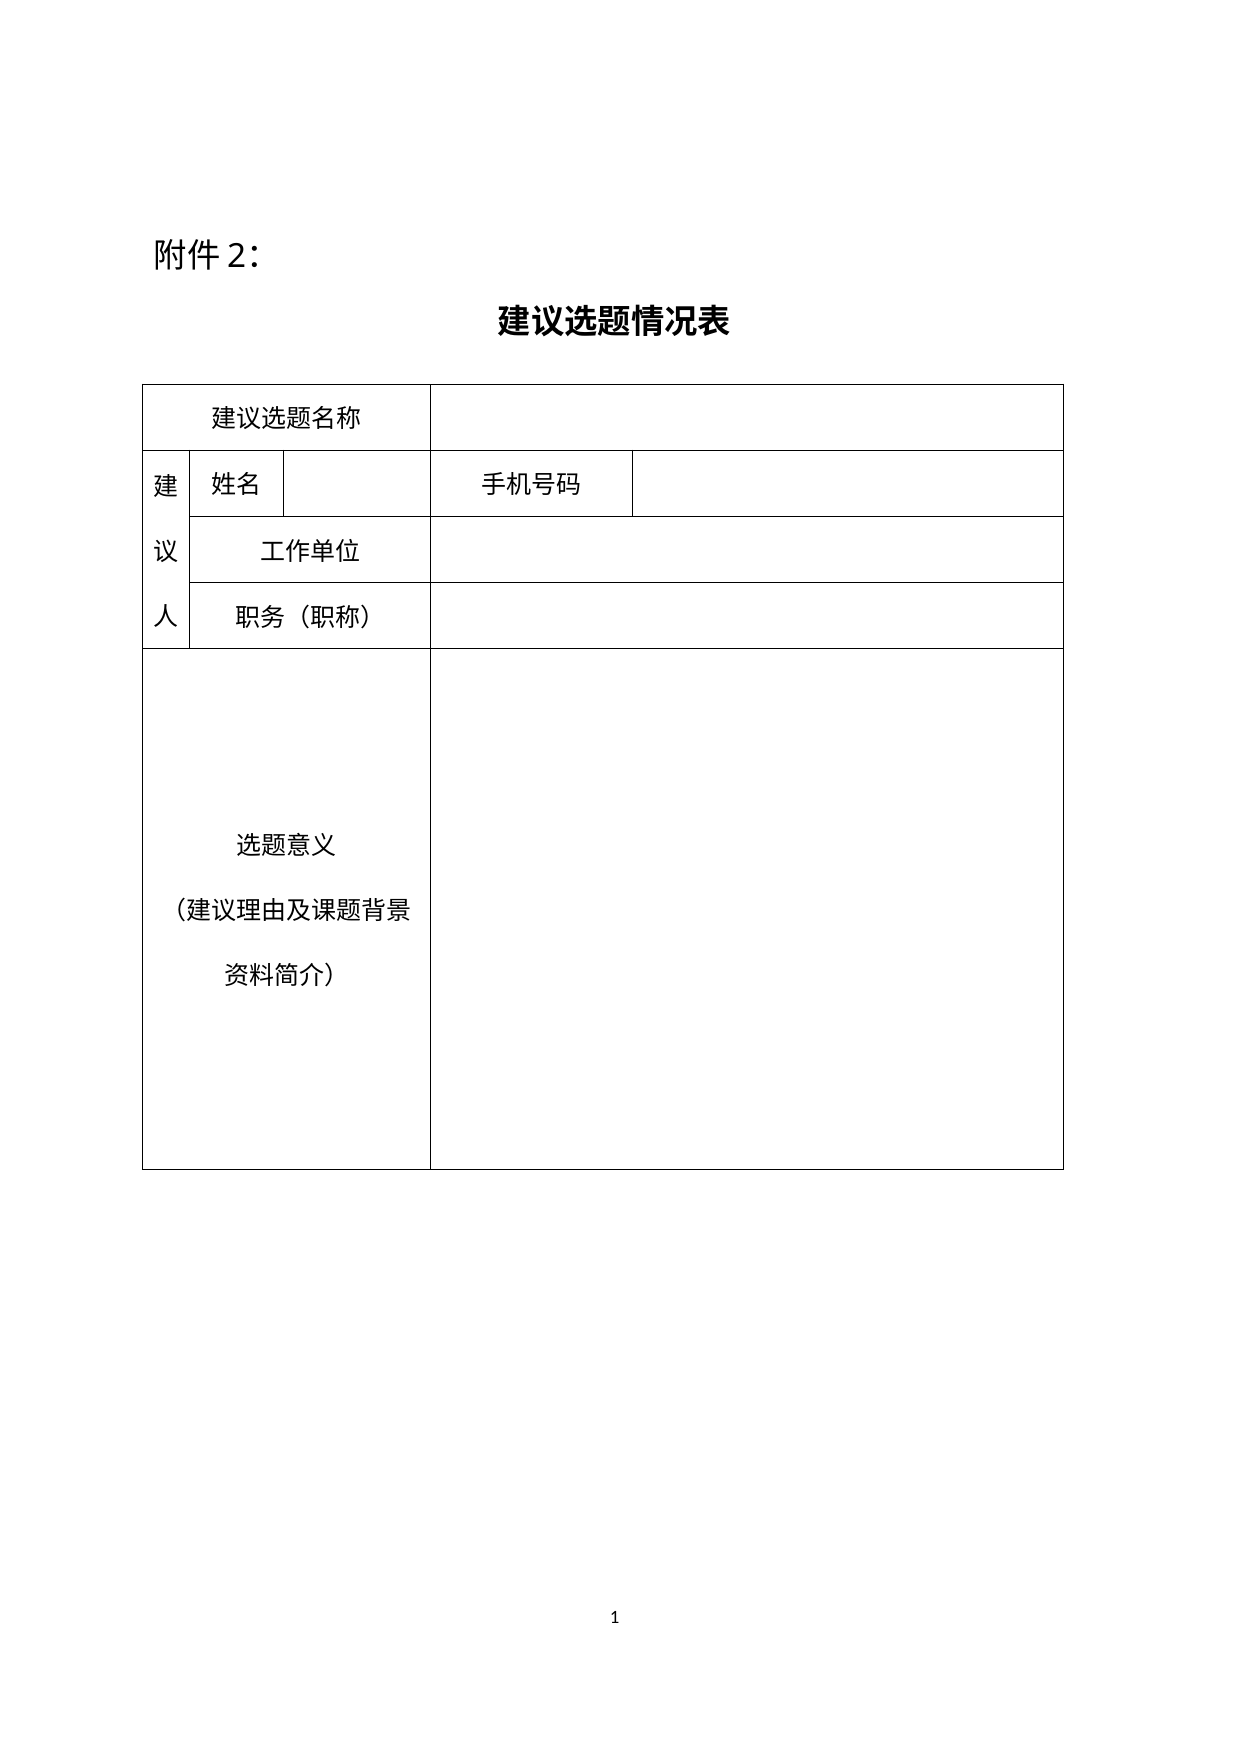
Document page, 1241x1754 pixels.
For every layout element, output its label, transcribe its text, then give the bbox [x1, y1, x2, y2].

table_cell [284, 451, 430, 516]
table_cell 工作单位 [190, 517, 430, 582]
table_cell 手机号码 [431, 451, 632, 516]
table_cell 建议人 [143, 451, 189, 648]
table_header 建议选题名称 [143, 385, 430, 449]
table_header [431, 385, 1063, 449]
table_cell 姓名 [190, 451, 283, 516]
text 建议选题情况表 [153, 286, 1075, 351]
table_cell [431, 583, 1063, 648]
table_cell 选题意义 （建议理由及课题背景资料简介） [143, 649, 430, 1169]
text 附件2： [153, 221, 1075, 286]
table_cell [633, 451, 1063, 516]
table_cell [431, 649, 1063, 1169]
table_cell [431, 517, 1063, 582]
table_cell 职务（职称） [190, 583, 430, 648]
